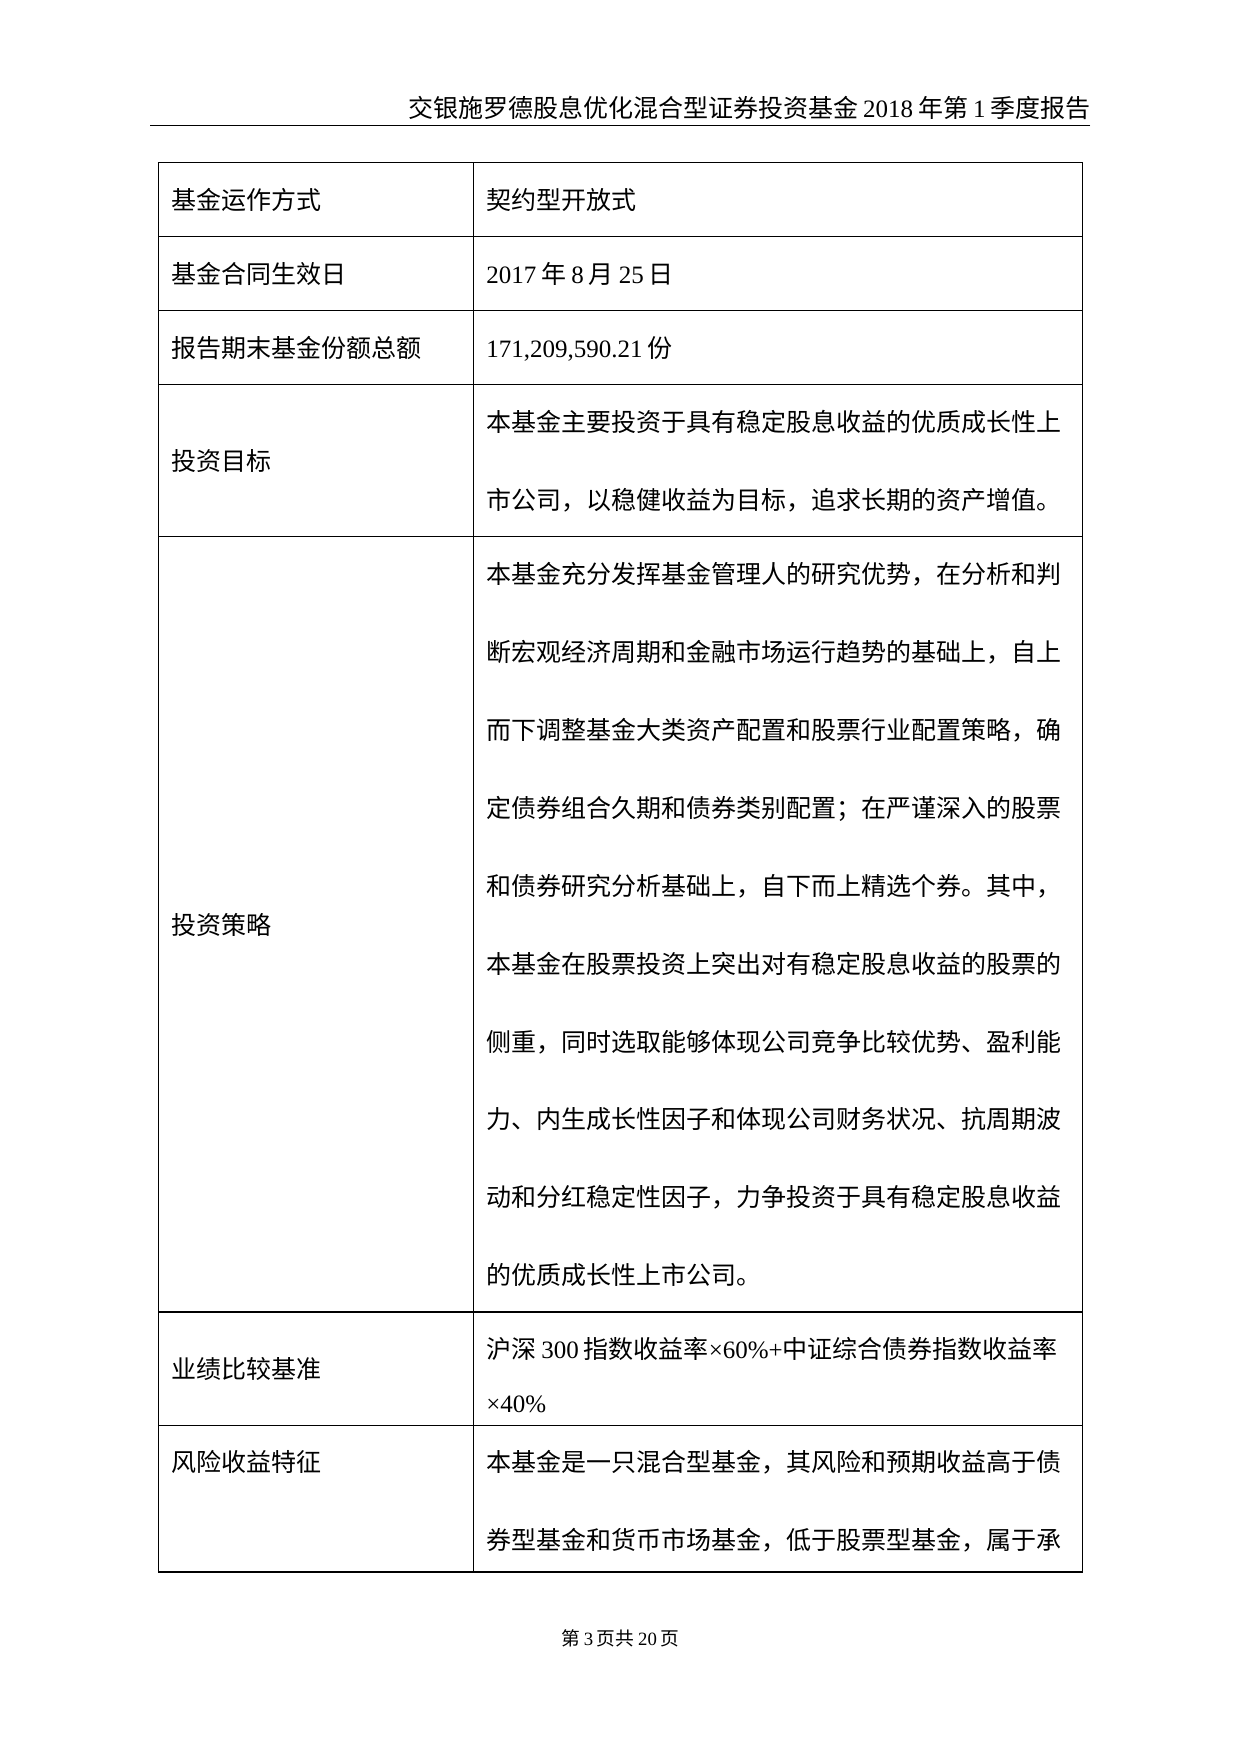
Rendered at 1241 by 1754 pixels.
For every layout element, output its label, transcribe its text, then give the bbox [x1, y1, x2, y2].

table_cell 基金合同生效日 [159, 237, 473, 310]
table_cell 报告期末基金份额总额 [159, 311, 473, 384]
table_cell 基金运作方式 [159, 163, 473, 236]
table_cell 契约型开放式 [474, 163, 1082, 236]
table_cell 投资目标 [159, 385, 473, 536]
table_cell 业绩比较基准 [159, 1313, 473, 1424]
table_cell 171,209,590.21份 [474, 311, 1082, 384]
table_cell 2017年8月25日 [474, 237, 1082, 310]
table_cell 投资策略 [159, 537, 473, 1311]
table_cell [474, 1426, 1082, 1571]
table_cell 本基金充分发挥基金管理人的研究优势，在分析和判断宏观经济周期和金融市场运行趋势的基础上，自上而下调整基金大类资产配置和股票行业配置策略，确定债券组合久期和债券类别配置；在严谨深入的股票和债券研究分析基础上，自下而上精选个券。其中，本基金在股票投资上突出对有稳定股息收益的股票的侧重，同时选取能够体现公司竞争比较优势、盈利能力、内生成长性因子和体现公司财务状况、抗周期波动和分红稳定性因子，力争投资于具有稳定股息收益的优质成长性上市公司。 [474, 537, 1082, 1311]
table_cell 本基金主要投资于具有稳定股息收益的优质成长性上市公司，以稳健收益为目标，追求长期的资产增值。 [474, 385, 1082, 536]
table_cell 风险收益特征 [159, 1426, 473, 1571]
table_cell 沪深300指数收益率×60%+中证综合债券指数收益率×40% [474, 1313, 1082, 1424]
